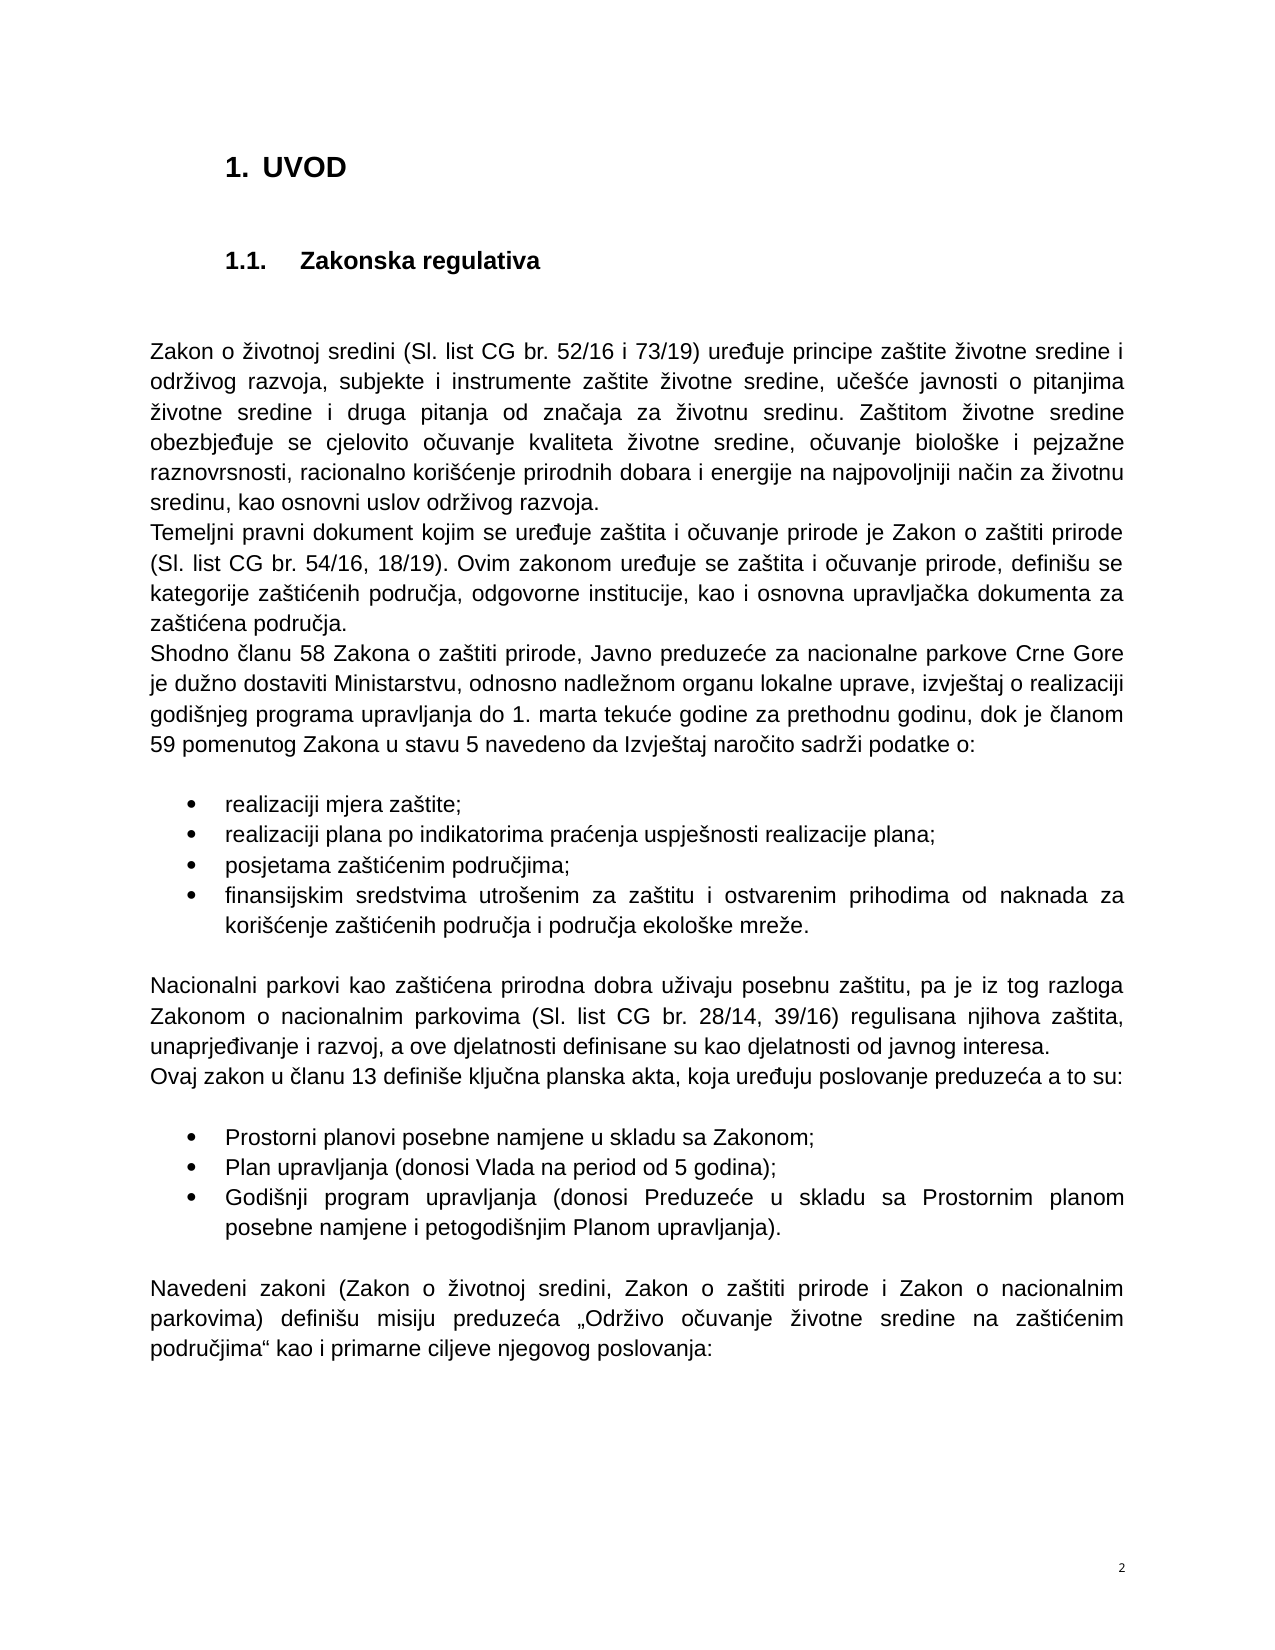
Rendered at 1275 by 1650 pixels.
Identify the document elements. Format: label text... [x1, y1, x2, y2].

list Plan upravljanja (donosi Vlada na period od 5 godina); [187, 1154, 1125, 1180]
list finansijskim sredstvima utrošenim za zaštitu i ostvarenim prihodima od naknada za korišćenje zaštićenih područja i područja ekološke mreže. [187, 882, 1125, 938]
text Zakon o životnoj sredini (Sl. list CG br. 52/16 i 73/19) uređuje principe zaštite životne sredine i održivog razvoja, subjekte i instrumente zaštite životne sredine, učešće javnosti o pitanjima životne sredine i druga pitanja od značaja za životnu sredinu. Zaštitom životne sredine obezbjeđuje se cjelovito očuvanje kvaliteta životne sredine, očuvanje biološke i pejzažne raznovrsnosti, racionalno korišćenje prirodnih dobara i energije na najpovoljniji način za životnu sredinu, kao osnovni uslov održivog razvoja. [150, 338, 1125, 516]
text Nacionalni parkovi kao zaštićena prirodna dobra uživaju posebnu zaštitu, pa je iz tog razloga Zakonom o nacionalnim parkovima (Sl. list CG br. 28/14, 39/16) regulisana njihova zaštita, unaprjeđivanje i razvoj, a ove djelatnosti definisane su kao djelatnosti od javnog interesa. [150, 972, 1125, 1059]
text Navedeni zakoni (Zakon o životnoj sredini, Zakon o zaštiti prirode i Zakon o nacionalnim parkovima) definišu misiju preduzeća „Održivo očuvanje životne sredine na zaštićenim područjima“ kao i primarne ciljeve njegovog poslovanja: [150, 1274, 1125, 1361]
text Ovaj zakon u članu 13 definiše ključna planska akta, koja uređuju poslovanje preduzeća a to su: [150, 1063, 1125, 1089]
list realizaciji plana po indikatorima praćenja uspješnosti realizacije plana; [187, 821, 1125, 848]
text Shodno članu 58 Zakona o zaštiti prirode, Javno preduzeće za nacionalne parkove Crne Gore je dužno dostaviti Ministarstvu, odnosno nadležnom organu lokalne uprave, izvještaj o realizaciji godišnjeg programa upravljanja do 1. marta tekuće godine za prethodnu godinu, dok je članom 59 pomenutog Zakona u stavu 5 navedeno da Izvještaj naročito sadrži podatke o: [150, 640, 1125, 757]
subtitle Zakonska regulativa [225, 246, 1125, 274]
list Prostorni planovi posebne namjene u skladu sa Zakonom; [187, 1123, 1125, 1150]
subtitle UVOD [225, 150, 1125, 183]
text Temeljni pravni dokument kojim se uređuje zaštita i očuvanje prirode je Zakon o zaštiti prirode (Sl. list CG br. 54/16, 18/19). Ovim zakonom uređuje se zaštita i očuvanje prirode, definišu se kategorije zaštićenih područja, odgovorne institucije, kao i osnovna upravljačka dokumenta za zaštićena područja. [150, 519, 1125, 636]
list posjetama zaštićenim područjima; [187, 852, 1125, 878]
list Godišnji program upravljanja (donosi Preduzeće u skladu sa Prostornim planom posebne namjene i petogodišnjim Planom upravljanja). [187, 1184, 1125, 1241]
list realizaciji mjera zaštite; [187, 791, 1125, 818]
